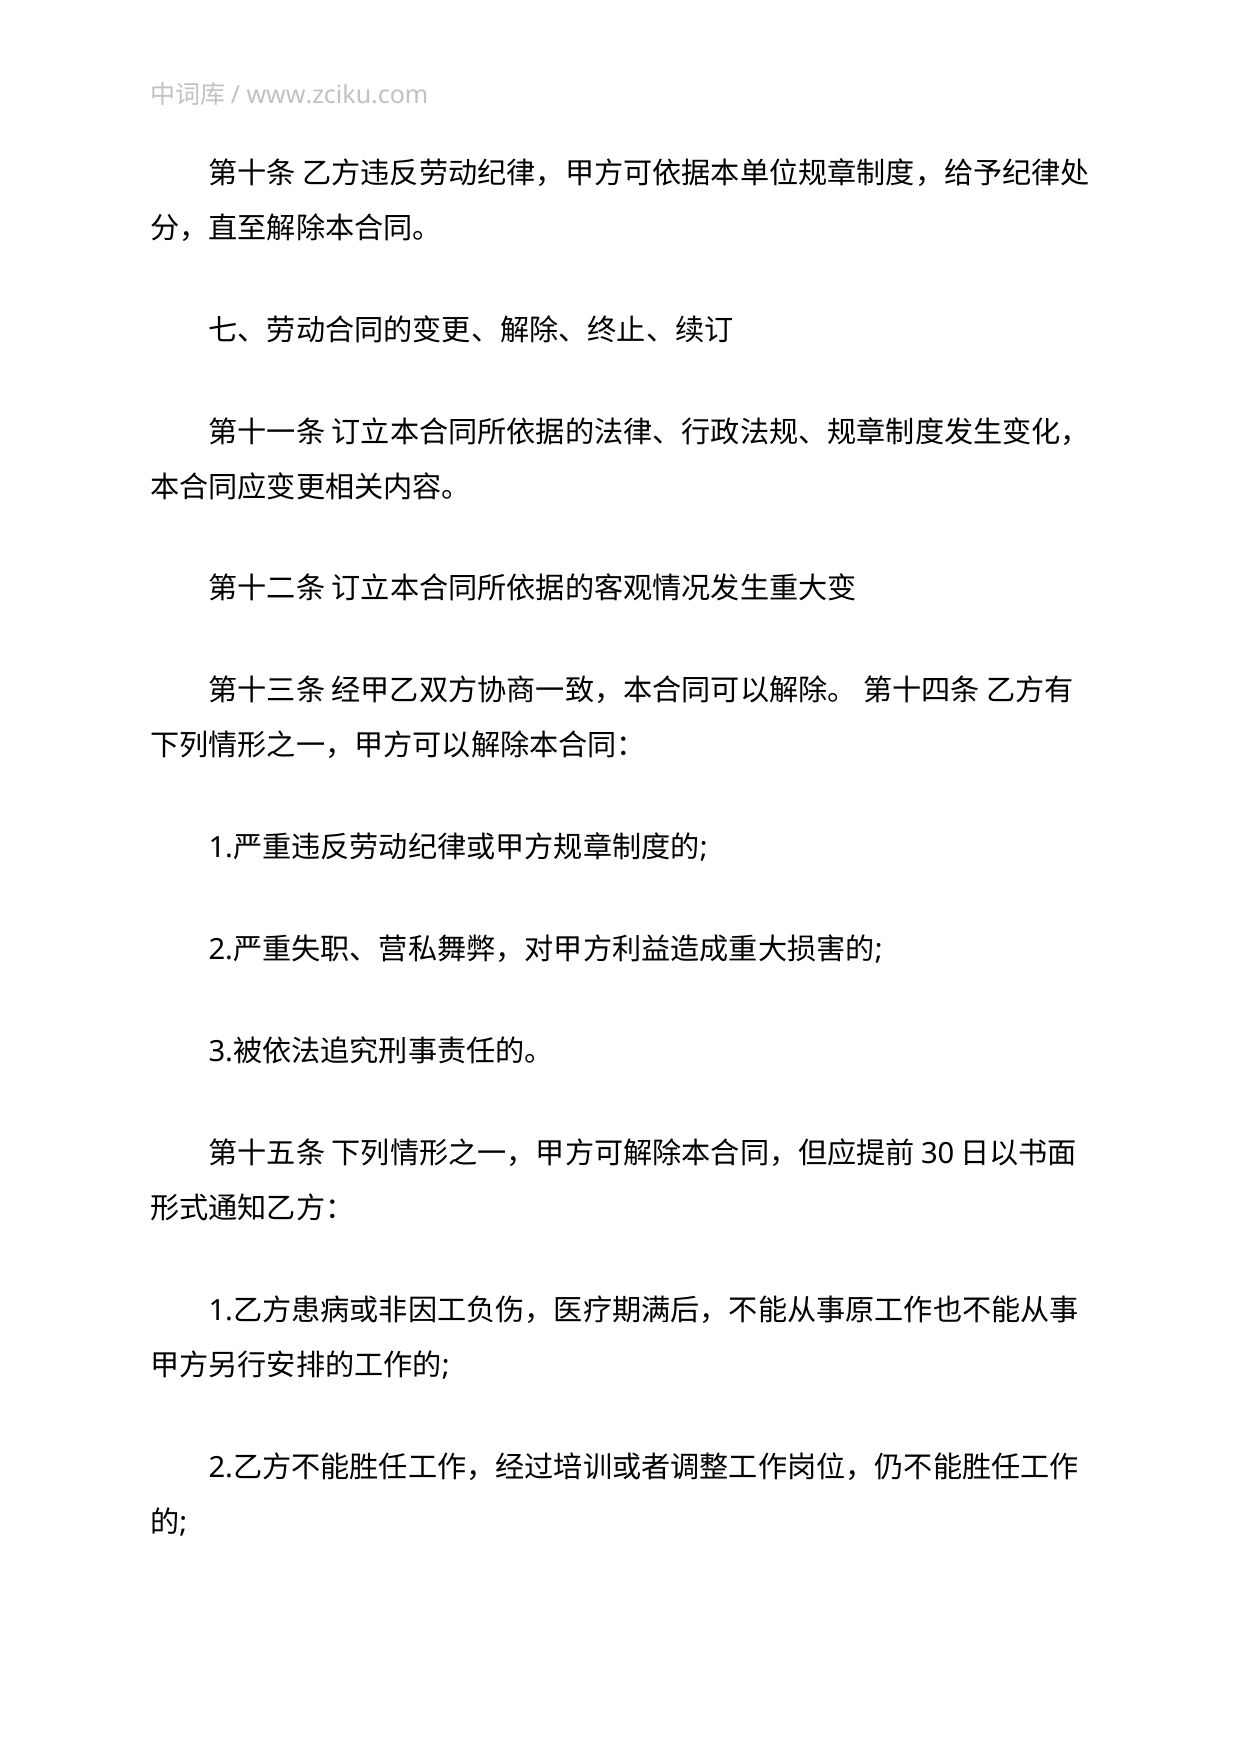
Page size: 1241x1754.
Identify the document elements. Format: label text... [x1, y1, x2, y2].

text 2.乙方不能胜任工作，经过培训或者调整工作岗位，仍不能胜任工作的; [150, 1443, 1090, 1541]
text 第十一条 订立本合同所依据的法律、行政法规、规章制度发生变化，本合同应变更相关内容。 [150, 408, 1090, 506]
text 3.被依法追究刑事责任的。 [150, 1027, 1090, 1070]
text 1.严重违反劳动纪律或甲方规章制度的; [150, 823, 1090, 866]
text 第十五条 下列情形之一，甲方可解除本合同，但应提前30日以书面形式通知乙方： [150, 1129, 1090, 1227]
text 2.严重失职、营私舞弊，对甲方利益造成重大损害的; [150, 926, 1090, 968]
text 第十三条 经甲乙双方协商一致，本合同可以解除。 第十四条 乙方有下列情形之一，甲方可以解除本合同： [150, 667, 1090, 764]
text 七、劳动合同的变更、解除、终止、续订 [150, 307, 1090, 349]
text 第十二条 订立本合同所依据的客观情况发生重大变 [150, 565, 1090, 607]
text 第十条 乙方违反劳动纪律，甲方可依据本单位规章制度，给予纪律处分，直至解除本合同。 [150, 150, 1090, 247]
text 1.乙方患病或非因工负伤，医疗期满后，不能从事原工作也不能从事甲方另行安排的工作的; [150, 1286, 1090, 1384]
